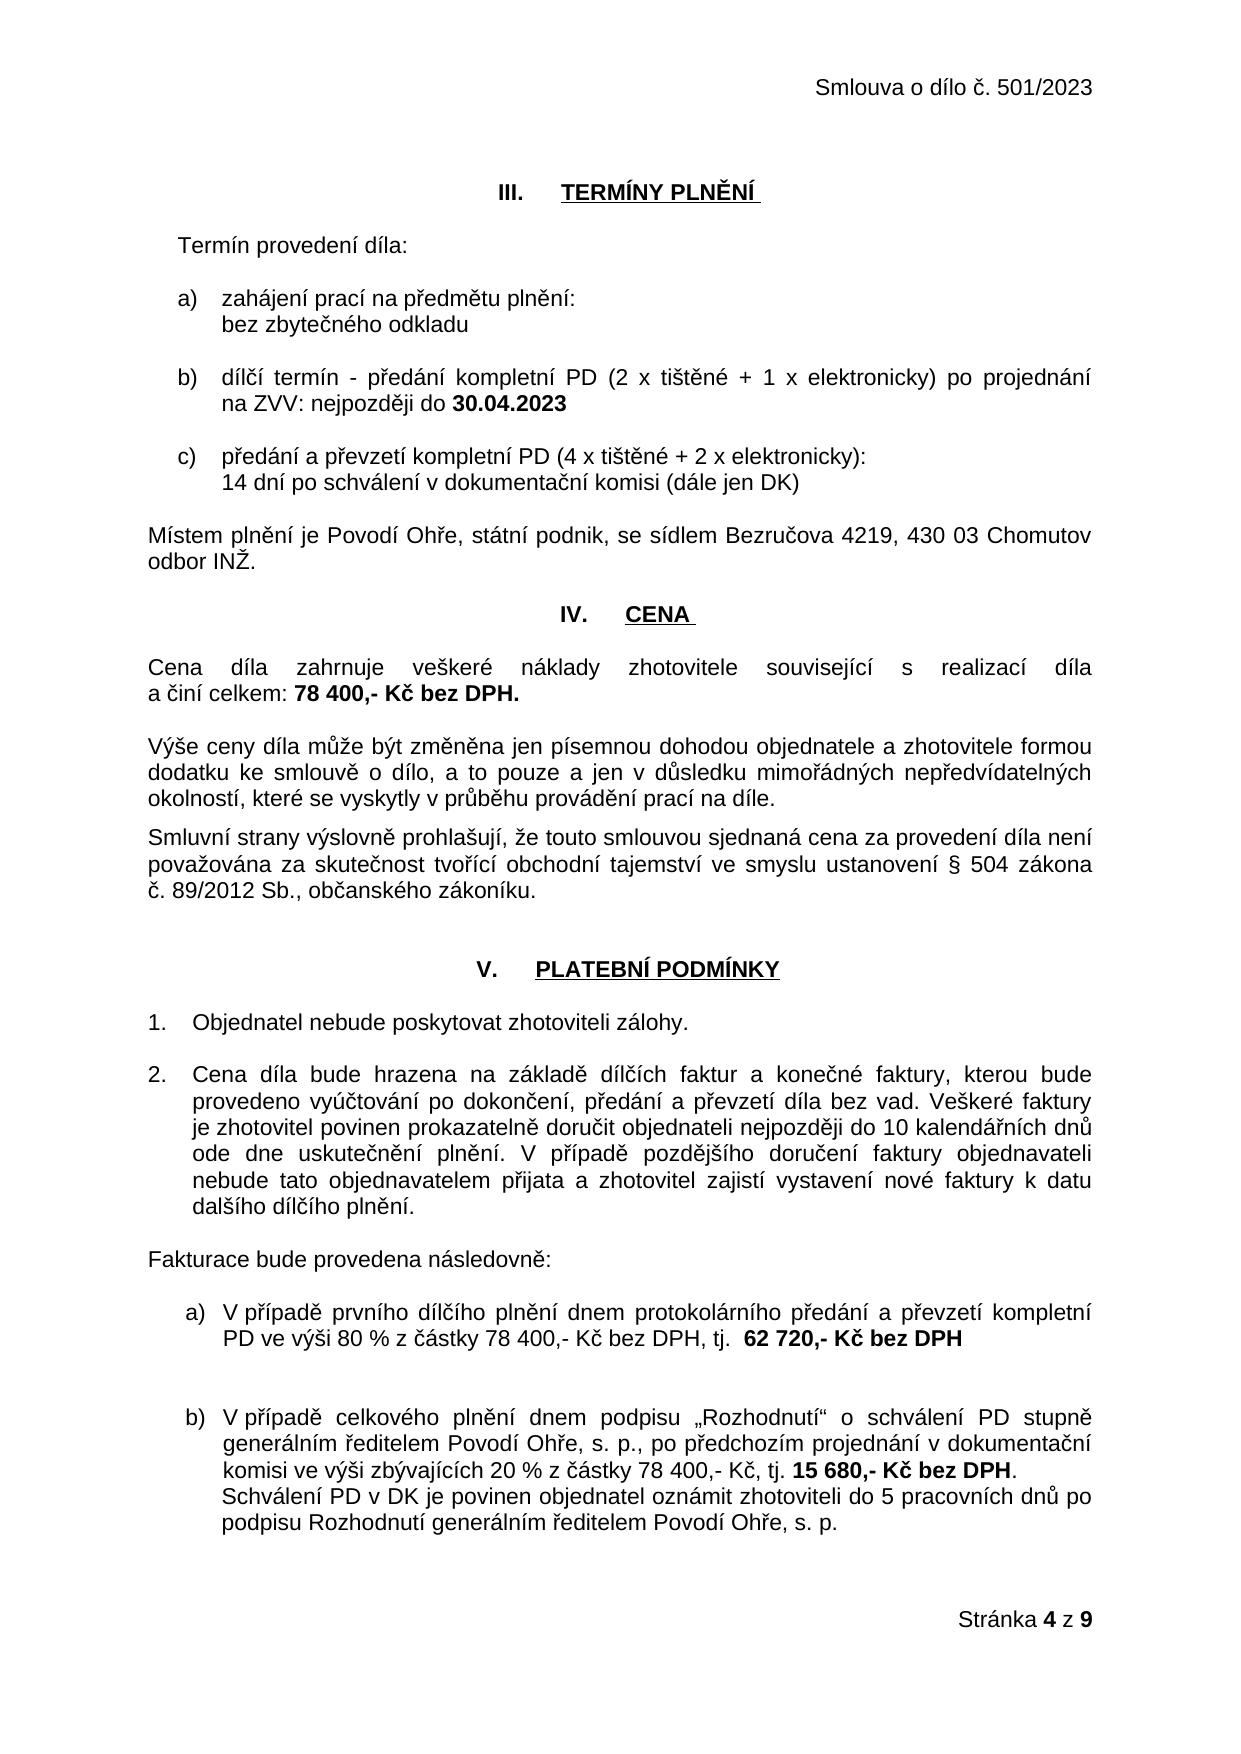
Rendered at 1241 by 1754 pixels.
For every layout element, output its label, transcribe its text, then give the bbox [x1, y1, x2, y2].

list zahájení prací na předmětu plnění: [177, 284, 1093, 311]
text bez zbytečného odkladu [148, 311, 1093, 337]
subtitle TERMÍNY PLNĚNÍ [185, 179, 1093, 206]
list Objednatel nebude poskytovat zhotoviteli zálohy. [148, 1009, 1093, 1035]
subtitle CENA [185, 601, 1093, 627]
text Schválení PD v DK je povinen objednatel oznámit zhotoviteli do 5 pracovních dnů po podpisu Rozhodnutí generálním ředitelem Povodí Ohře, s. p. [221, 1483, 1093, 1536]
list Cena díla bude hrazena na základě dílčích faktur a konečné faktury, kterou bude provedeno vyúčtování po dokončení, předání a převzetí díla bez vad. Veškeré faktury je zhotovitel povinen prokazatelně doručit objednateli nejpozději do 10 kalendářních dnů ode dne uskutečnění plnění. V případě pozdějšího doručení faktury objednavateli nebude tato objednavatelem přijata a zhotovitel zajistí vystavení nové faktury k datu dalšího dílčího plnění. [148, 1061, 1093, 1219]
subtitle PLATEBNÍ PODMÍNKY [185, 956, 1093, 982]
list dílčí termín - předání kompletní PD (2 x tištěné + 1 x elektronicky) po projednání na ZVV: nejpozději do 30.04.2023 [177, 364, 1093, 416]
list V případě prvního dílčího plnění dnem protokolárního předání a převzetí kompletní PD ve výši 80 % z částky 78 400,- Kč bez DPH, tj. 62 720,- Kč bez DPH [185, 1298, 1093, 1351]
text Výše ceny díla může být změněna jen písemnou dohodou objednatele a zhotovitele formou dodatku ke smlouvě o dílo, a to pouze a jen v důsledku mimořádných nepředvídatelných okolností, které se vyskytly v průběhu provádění prací na díle. [148, 733, 1093, 812]
text 14 dní po schválení v dokumentační komisi (dále jen DK) [221, 469, 1093, 495]
text Smluvní strany výslovně prohlašují, že touto smlouvou sjednaná cena za provedení díla není považována za skutečnost tvořící obchodní tajemství ve smyslu ustanovení § 504 zákona č. 89/2012 Sb., občanského zákoníku. [148, 824, 1093, 903]
text Fakturace bude provedena následovně: [148, 1246, 1093, 1272]
list V případě celkového plnění dnem podpisu „Rozhodnutí“ o schválení PD stupně generálním ředitelem Povodí Ohře, s. p., po předchozím projednání v dokumentační komisi ve výši zbývajících 20 % z částky 78 400,- Kč, tj. 15 680,- Kč bez DPH. [185, 1404, 1093, 1483]
subtitle Termín provedení díla: [177, 232, 1093, 258]
text Místem plnění je Povodí Ohře, státní podnik, se sídlem Bezručova 4219, 430 03 Chomutov odbor INŽ. [148, 522, 1093, 574]
list předání a převzetí kompletní PD (4 x tištěné + 2 x elektronicky): [177, 443, 1093, 469]
text Cena díla zahrnuje veškeré náklady zhotovitele související s realizací díla a činí celkem: 78 400,- Kč bez DPH. [148, 653, 1093, 706]
